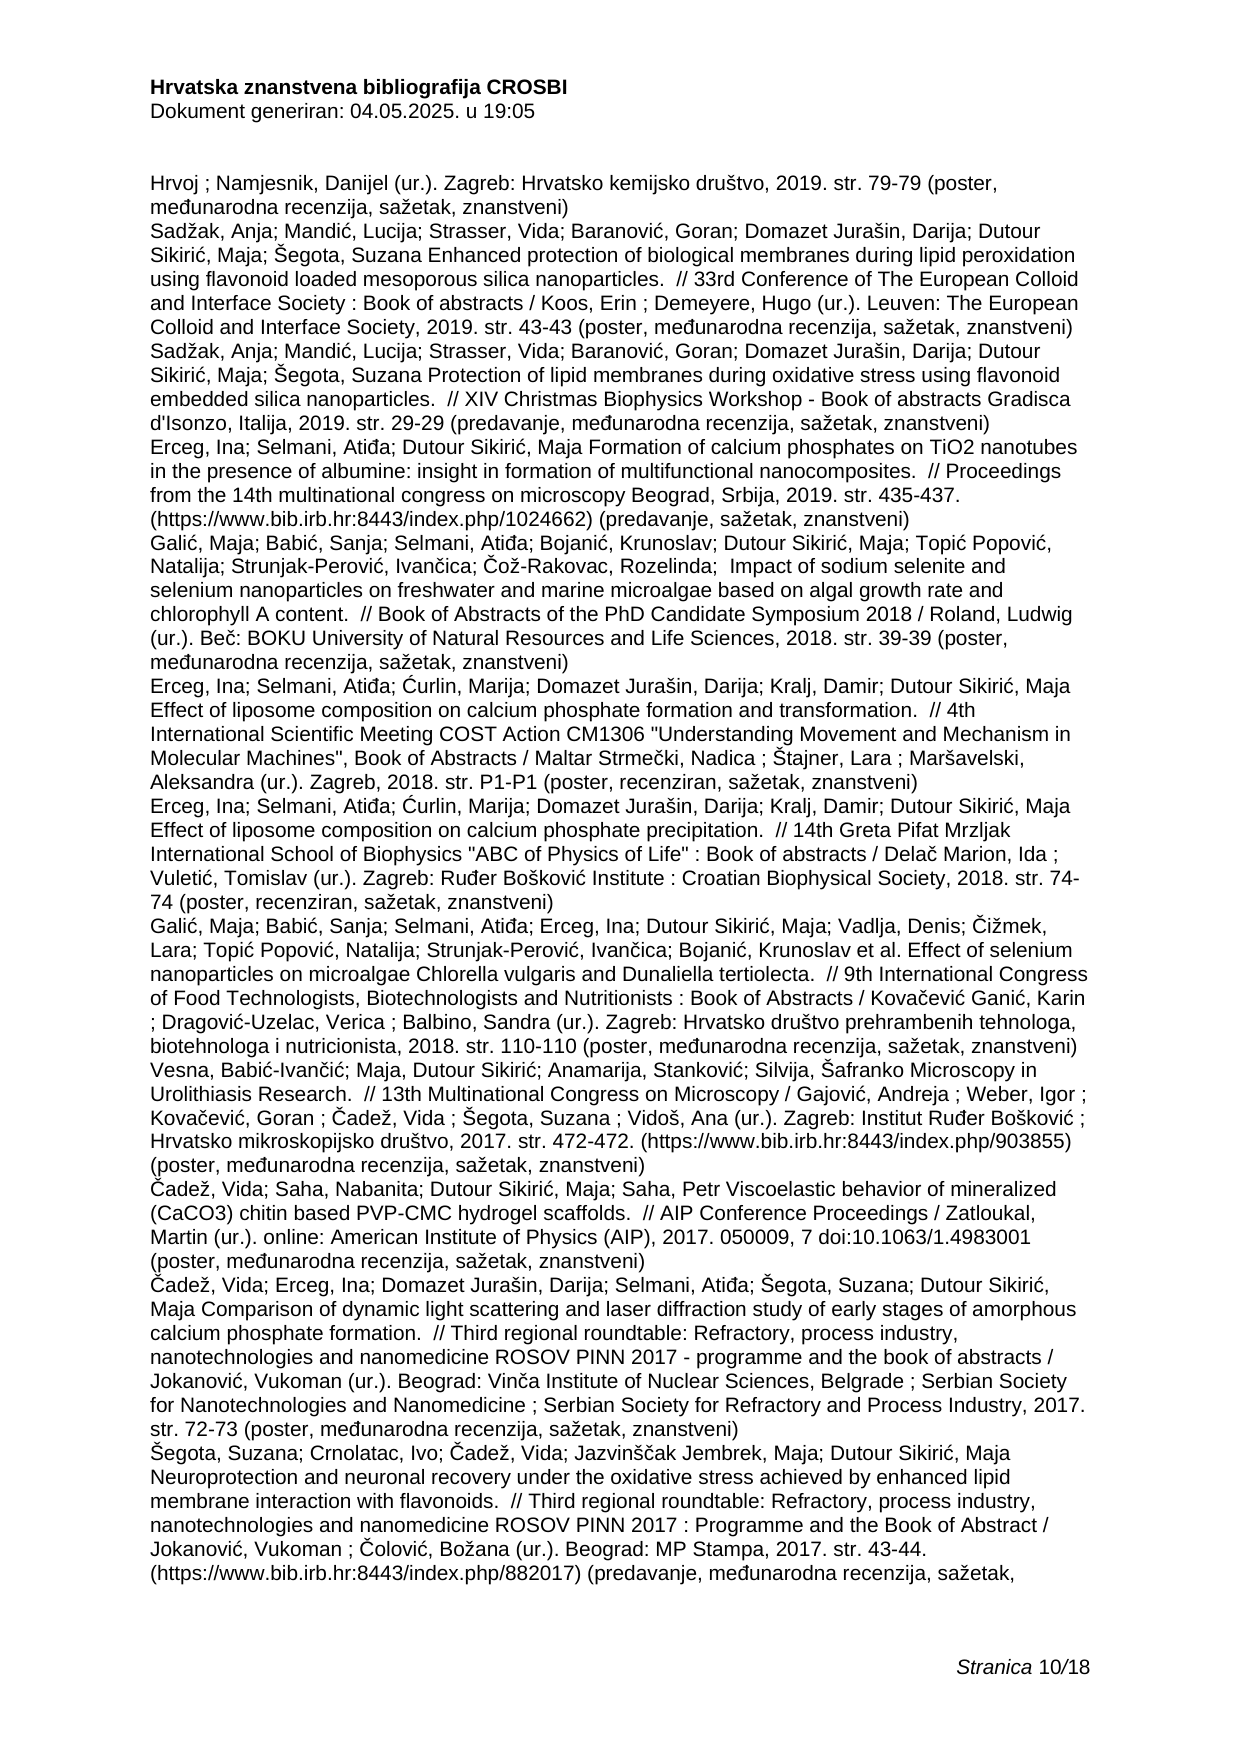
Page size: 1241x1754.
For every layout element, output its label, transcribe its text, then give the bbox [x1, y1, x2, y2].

text Čadež, Vida; Saha, Nabanita; Dutour Sikirić, Maja; Saha, Petr [150, 1177, 1090, 1273]
text Vesna, Babić-Ivančić; Maja, Dutour Sikirić; Anamarija, Stanković; Silvija, Šafranko [150, 1057, 1090, 1177]
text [150, 1441, 1090, 1584]
text Erceg, Ina; Selmani, Atiđa; Ćurlin, Marija; Domazet Jurašin, Darija; Kralj, Damir; Dutour Sikirić, Maja [150, 674, 1090, 794]
text Galić, Maja; Babić, Sanja; Selmani, Atiđa; Bojanić, Krunoslav; Dutour Sikirić, Maja; Topić Popović, Natalija; Strunjak-Perović, Ivančica; Čož-Rakovac, Rozelinda; [150, 530, 1090, 674]
text Sadžak, Anja; Mandić, Lucija; Strasser, Vida; Baranović, Goran; Domazet Jurašin, Darija; Dutour Sikirić, Maja; Šegota, Suzana [150, 339, 1090, 434]
text Sadžak, Anja; Mandić, Lucija; Strasser, Vida; Baranović, Goran; Domazet Jurašin, Darija; Dutour Sikirić, Maja; Šegota, Suzana [150, 219, 1090, 339]
text Galić, Maja; Babić, Sanja; Selmani, Atiđa; Erceg, Ina; Dutour Sikirić, Maja; Vadlja, Denis; Čižmek, Lara; Topić Popović, Natalija; Strunjak-Perović, Ivančica; Bojanić, Krunoslav et al. [150, 914, 1090, 1057]
text Erceg, Ina; Selmani, Atiđa; Ćurlin, Marija; Domazet Jurašin, Darija; Kralj, Damir; Dutour Sikirić, Maja [150, 794, 1090, 914]
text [150, 171, 1090, 219]
text Čadež, Vida; Erceg, Ina; Domazet Jurašin, Darija; Selmani, Atiđa; Šegota, Suzana; Dutour Sikirić, Maja [150, 1273, 1090, 1441]
text Erceg, Ina; Selmani, Atiđa; Dutour Sikirić, Maja [150, 434, 1090, 530]
